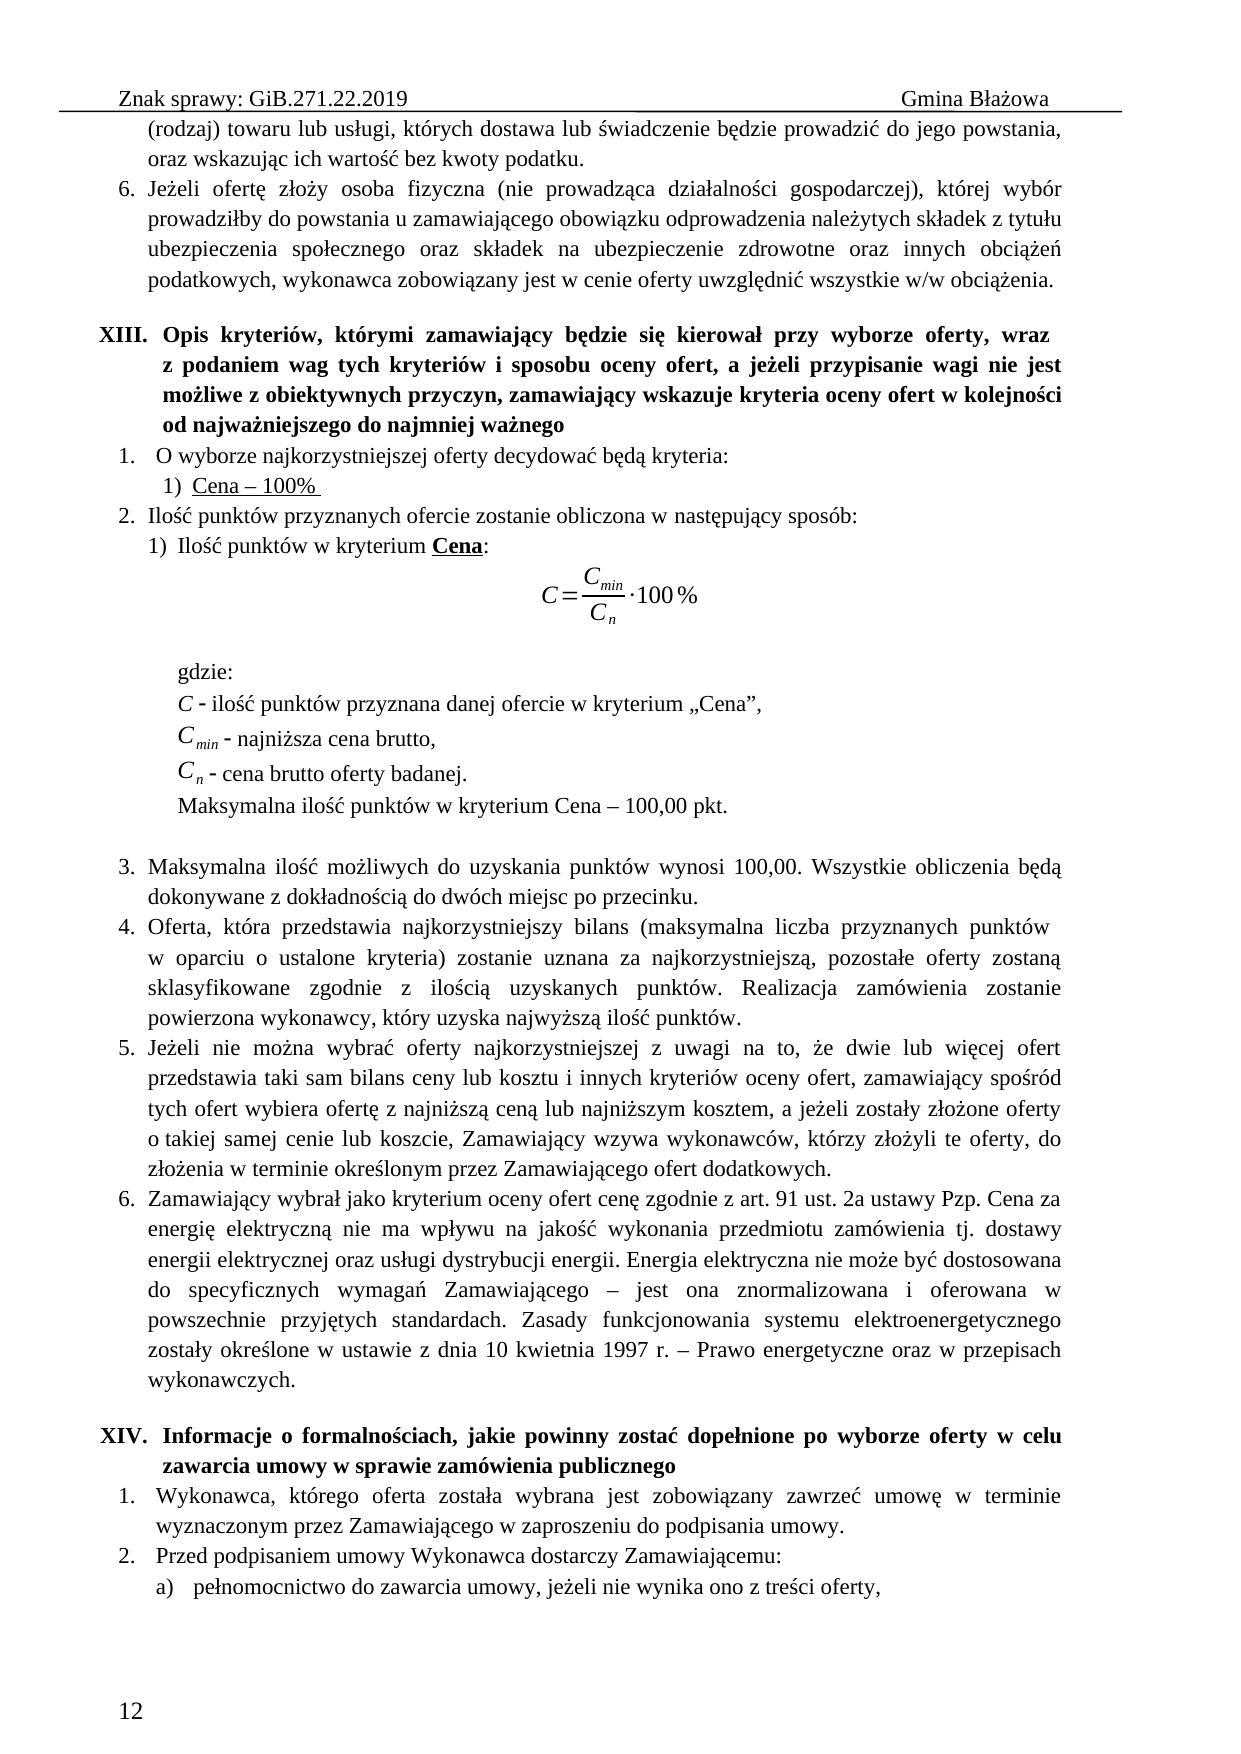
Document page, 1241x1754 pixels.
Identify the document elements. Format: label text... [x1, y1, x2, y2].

list gdzie: [177, 658, 1063, 684]
subtitle Opis kryteriów, którymi zamawiający będzie się kierował przy wyborze oferty, wraz z podaniem wag tych kryteriów i sposobu oceny ofert, a jeżeli przypisanie wagi nie jest możliwe z obiektywnych przyczyn, zamawiający wskazuje kryteria oceny ofert w kolejności od najważniejszego do najmniej ważnego [148, 321, 1063, 438]
list Przed podpisaniem umowy Wykonawca dostarczy Zamawiającemu: [118, 1543, 1063, 1569]
list Wykonawca, którego oferta została wybrana jest zobowiązany zawrzeć umowę w terminie wyznaczonym przez Zamawiającego w zaproszeniu do podpisania umowy. [118, 1482, 1063, 1539]
list cena brutto oferty badanej. [177, 757, 1063, 788]
subtitle Informacje o formalnościach, jakie powinny zostać dopełnione po wyborze oferty w celu zawarcia umowy w sprawie zamówienia publicznego [148, 1422, 1063, 1478]
list Ilość punktów przyznanych ofercie zostanie obliczona w następujący sposób: [118, 502, 1063, 528]
list Ilość punktów w kryterium Cena: [148, 532, 1063, 559]
list najniższa cena brutto, [177, 721, 1063, 753]
list C ilość punktów przyznana danej ofercie w kryterium „Cena”, [177, 688, 1063, 717]
list Cena – 100% [162, 472, 1063, 498]
list Jeżeli nie można wybrać oferty najkorzystniejszej z uwagi na to, że dwie lub więcej ofert przedstawia taki sam bilans ceny lub kosztu i innych kryteriów oceny ofert, zamawiający spośród tych ofert wybiera ofertę z najniższą ceną lub najniższym kosztem, a jeżeli zostały złożone oferty o takiej samej cenie lub koszcie, Zamawiający wzywa wykonawców, którzy złożyli te oferty, do złożenia w terminie określonym przez Zamawiającego ofert dodatkowych. [118, 1034, 1063, 1181]
list Maksymalna ilość punktów w kryterium Cena – 100,00 pkt. [177, 793, 1063, 819]
list Zamawiający wybrał jako kryterium oceny ofert cenę zgodnie z art. 91 ust. 2a ustawy Pzp. Cena za energię elektryczną nie ma wpływu na jakość wykonania przedmiotu zamówienia tj. dostawy energii elektrycznej oraz usługi dystrybucji energii. Energia elektryczna nie może być dostosowana do specyficznych wymagań Zamawiającego – jest ona znormalizowana i oferowana w powszechnie przyjętych standardach. Zasady funkcjonowania systemu elektroenergetycznego zostały określone w ustawie z dnia 10 kwietnia 1997 r. – Prawo energetyczne oraz w przepisach wykonawczych. [118, 1185, 1063, 1393]
list Jeżeli ofertę złoży osoba fizyczna (nie prowadząca działalności gospodarczej), której wybór prowadziłby do powstania u zamawiającego obowiązku odprowadzenia należytych składek z tytułu ubezpieczenia społecznego oraz składek na ubezpieczenie zdrowotne oraz innych obciążeń podatkowych, wykonawca zobowiązany jest w cenie oferty uwzględnić wszystkie w/w obciążenia. [118, 175, 1063, 292]
list Maksymalna ilość możliwych do uzyskania punktów wynosi 100,00. Wszystkie obliczenia będą dokonywane z dokładnością do dwóch miejsc po przecinku. [118, 853, 1063, 909]
list pełnomocnictwo do zawarcia umowy, jeżeli nie wynika ono z treści oferty, [156, 1573, 1063, 1599]
list O wyborze najkorzystniejszej oferty decydować będą kryteria: [118, 442, 1063, 468]
list Oferta, która przedstawia najkorzystniejszy bilans (maksymalna liczba przyznanych punktów w oparciu o ustalone kryteria) zostanie uznana za najkorzystniejszą, pozostałe oferty zostaną sklasyfikowane zgodnie z ilością uzyskanych punktów. Realizacja zamówienia zostanie powierzona wykonawcy, który uzyska najwyższą ilość punktów. [118, 913, 1063, 1030]
